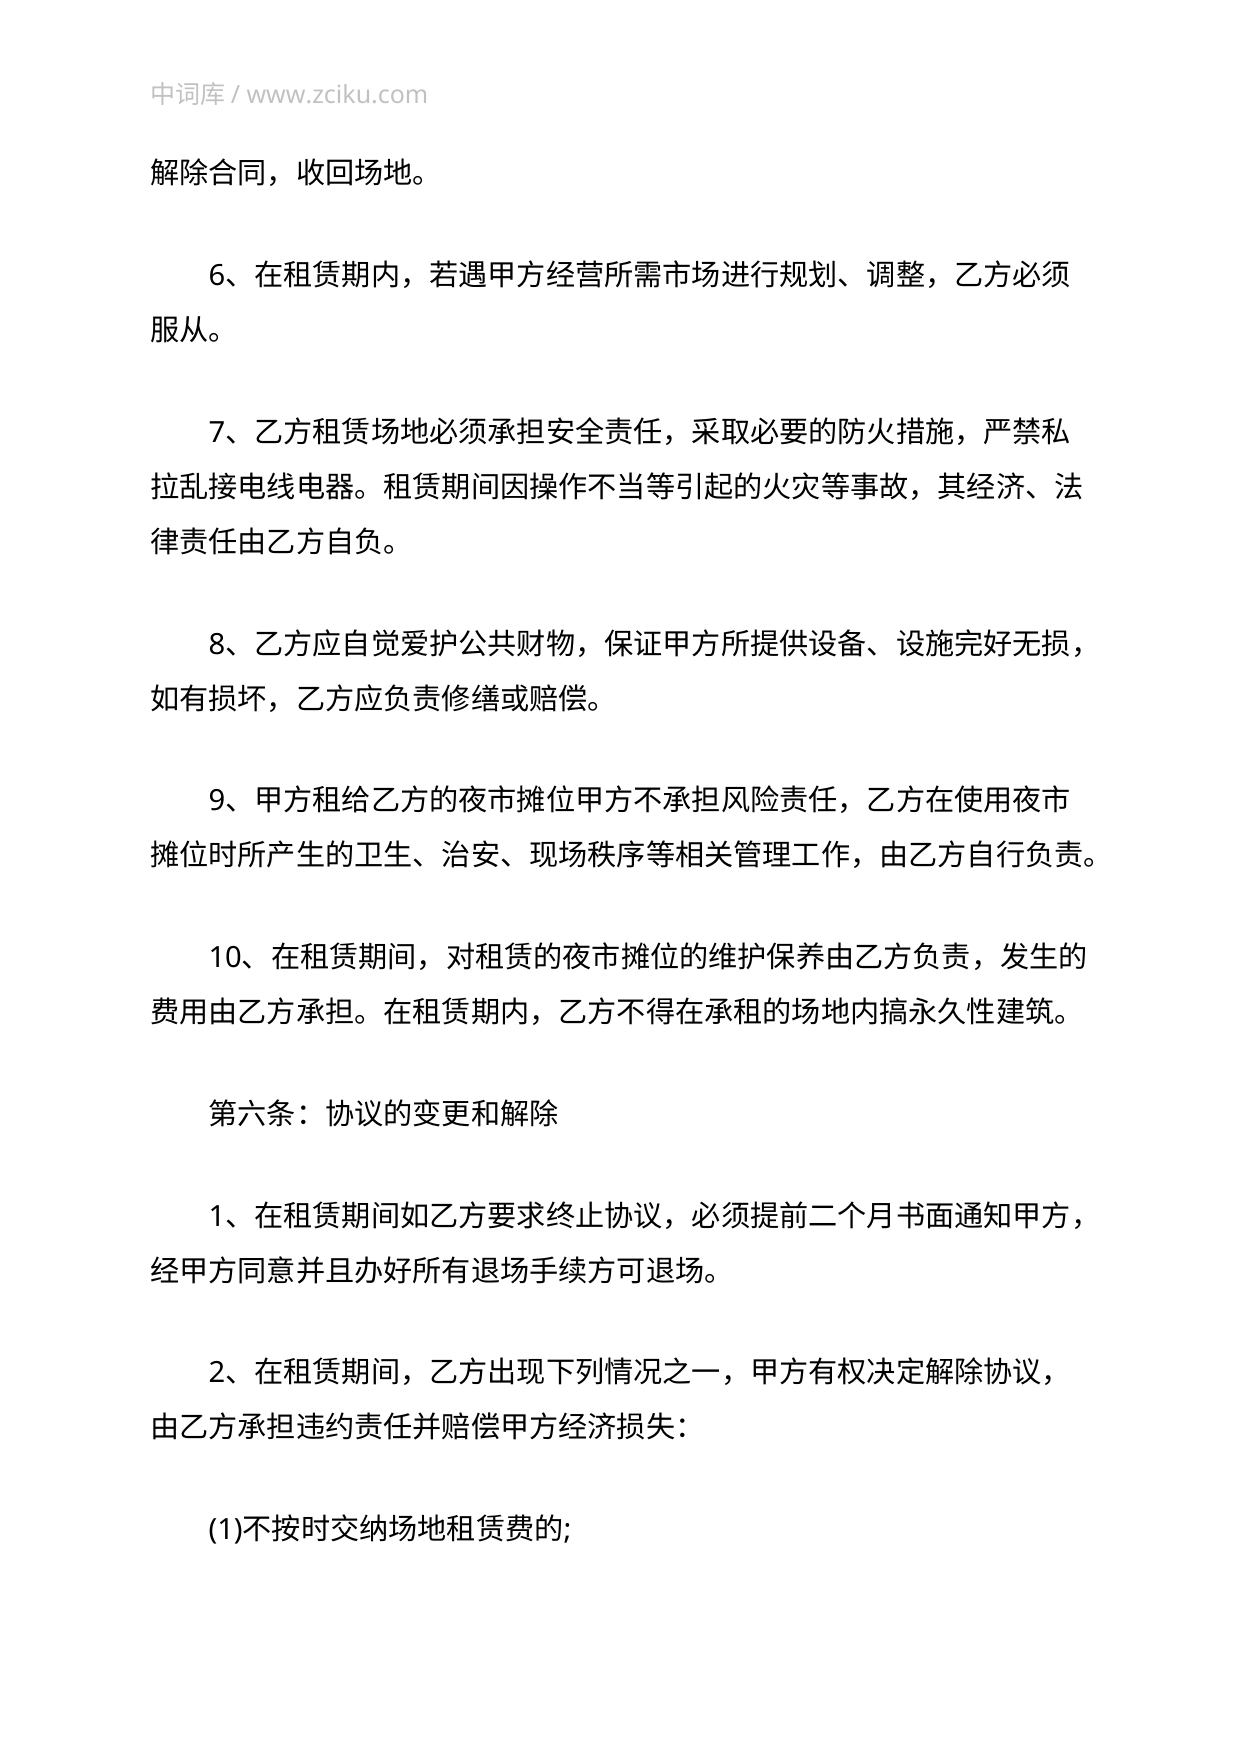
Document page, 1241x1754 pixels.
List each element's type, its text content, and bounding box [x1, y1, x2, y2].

text 1、在租赁期间如乙方要求终止协议，必须提前二个月书面通知甲方，经甲方同意并且办好所有退场手续方可退场。 [150, 1192, 1090, 1289]
text 9、甲方租给乙方的夜市摊位甲方不承担风险责任，乙方在使用夜市摊位时所产生的卫生、治安、现场秩序等相关管理工作，由乙方自行负责。 [150, 777, 1090, 874]
text (1)不按时交纳场地租赁费的; [150, 1506, 1090, 1548]
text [150, 150, 1090, 192]
text 7、乙方租赁场地必须承担安全责任，采取必要的防火措施，严禁私拉乱接电线电器。租赁期间因操作不当等引起的火灾等事故，其经济、法律责任由乙方自负。 [150, 408, 1090, 561]
text 第六条：协议的变更和解除 [150, 1091, 1090, 1133]
text 8、乙方应自觉爱护公共财物，保证甲方所提供设备、设施完好无损，如有损坏，乙方应负责修缮或赔偿。 [150, 620, 1090, 717]
text 6、在租赁期内，若遇甲方经营所需市场进行规划、调整，乙方必须服从。 [150, 252, 1090, 349]
text 10、在租赁期间，对租赁的夜市摊位的维护保养由乙方负责，发生的费用由乙方承担。在租赁期内，乙方不得在承租的场地内搞永久性建筑。 [150, 934, 1090, 1031]
text 2、在租赁期间，乙方出现下列情况之一，甲方有权决定解除协议，由乙方承担违约责任并赔偿甲方经济损失： [150, 1349, 1090, 1446]
